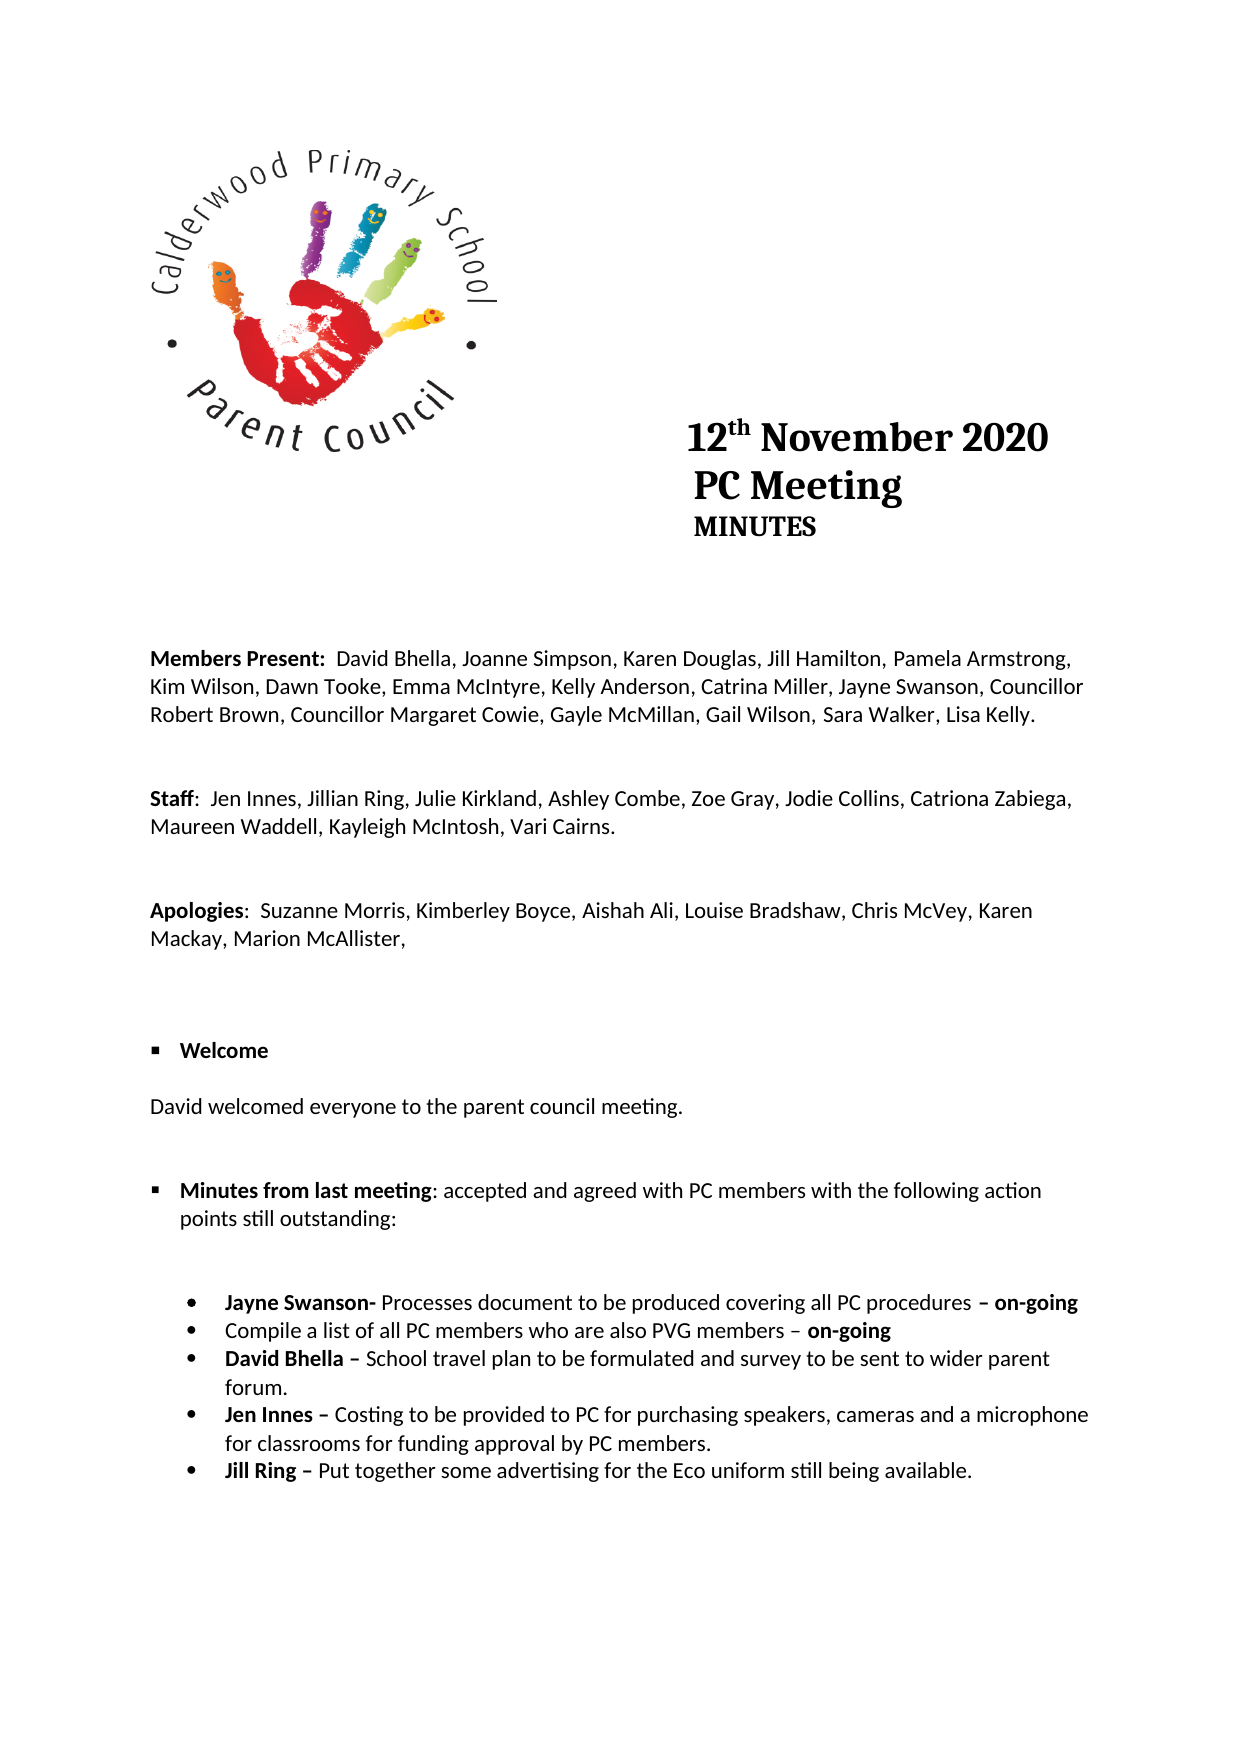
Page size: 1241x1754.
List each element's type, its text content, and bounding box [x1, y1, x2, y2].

list David Bhella – School travel plan to be formulated and survey to be sent to wider parent forum. [187, 1344, 1090, 1401]
list Jen Innes – Costing to be provided to PC for purchasing speakers, cameras and a microphone for classrooms for funding approval by PC members. [187, 1401, 1090, 1457]
list Welcome [150, 1036, 1090, 1064]
text Staff: Jen Innes, Jillian Ring, Julie Kirkland, Ashley Combe, Zoe Gray, Jodie Collins, Catriona Zabiega, Maureen Waddell, Kayleigh McIntosh, Vari Cairns. [150, 784, 1090, 840]
text MINUTES [150, 510, 1090, 543]
list Jill Ring – Put together some advertising for the Eco uniform still being available. [187, 1457, 1090, 1485]
list Jayne Swanson- Processes document to be produced covering all PC procedures – on-going [187, 1288, 1090, 1317]
list Compile a list of all PC members who are also PVG members – on-going [187, 1317, 1090, 1344]
picture [151, 150, 497, 452]
text PC Meeting [675, 462, 1090, 510]
text Members Present: David Bhella, Joanne Simpson, Karen Douglas, Jill Hamilton, Pamela Armstrong, Kim Wilson, Dawn Tooke, Emma McIntyre, Kelly Anderson, Catrina Miller, Jayne Swanson, Councillor Robert Brown, Councillor Margaret Cowie, Gayle McMillan, Gail Wilson, Sara Walker, Lisa Kelly. [150, 644, 1090, 728]
text Apologies: Suzanne Morris, Kimberley Boyce, Aishah Ali, Louise Bradshaw, Chris McVey, Karen Mackay, Marion McAllister, [150, 896, 1090, 952]
text David welcomed everyone to the parent council meeting. [150, 1092, 1090, 1120]
list Minutes from last meeting: accepted and agreed with PC members with the following action points still outstanding: [150, 1176, 1090, 1232]
